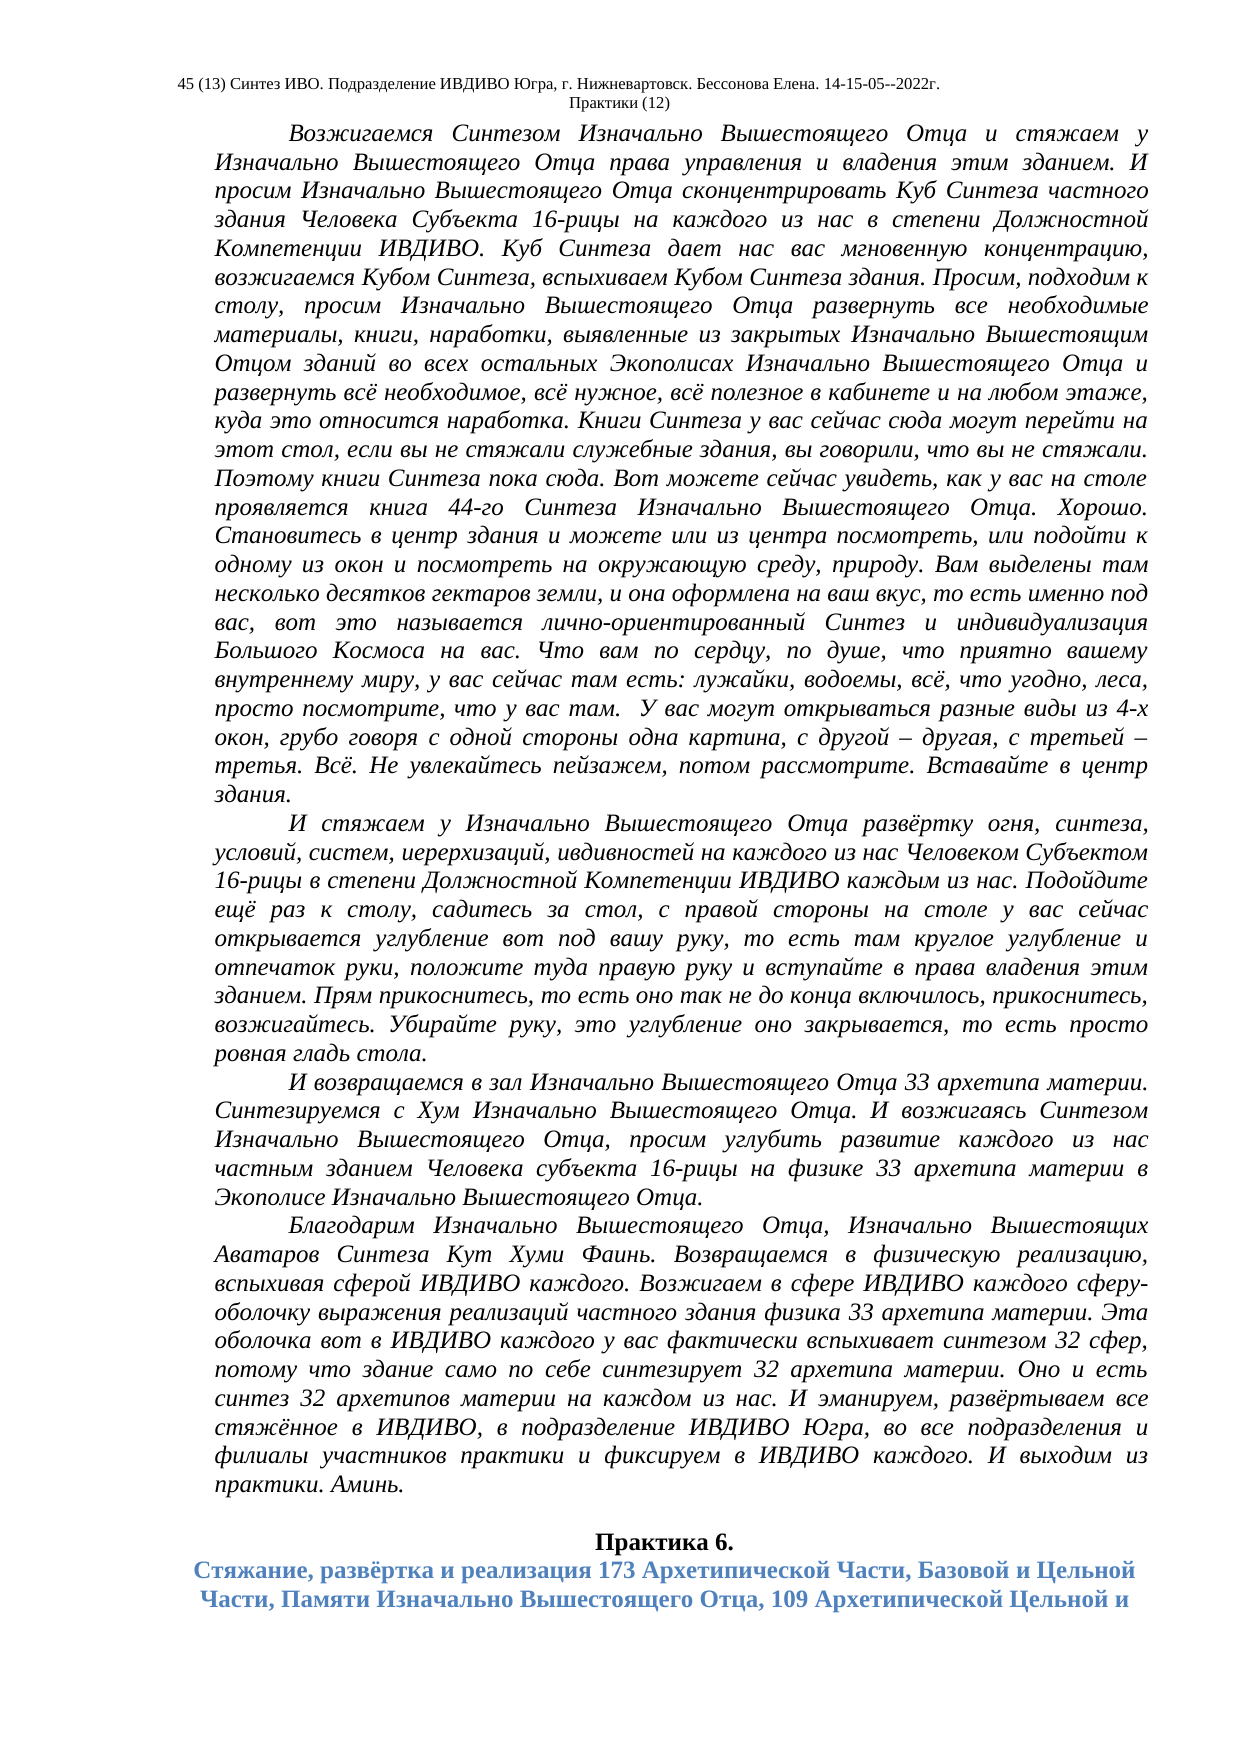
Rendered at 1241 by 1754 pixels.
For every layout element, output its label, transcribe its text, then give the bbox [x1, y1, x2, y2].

text Практика 6. [177, 1527, 1152, 1556]
text Благодарим Изначально Вышестоящего Отца, Изначально Вышестоящих Аватаров Синтеза Кут Хуми Фаинь. Возвращаемся в физическую реализацию, вспыхивая сферой ИВДИВО каждого. Возжигаем в сфере ИВДИВО каждого сферу-оболочку выражения реализаций частного здания физика 33 архетипа материи. Эта оболочка вот в ИВДИВО каждого у вас фактически вспыхивает синтезом 32 сфер, потому что здание само по себе синтезирует 32 архетипа материи. Оно и есть синтез 32 архетипов материи на каждом из нас. И эманируем, развёртываем все стяжённое в ИВДИВО, в подразделение ИВДИВО Югра, во все подразделения и филиалы участников практики и фиксируем в ИВДИВО каждого. И выходим из практики. Аминь. [214, 1211, 1152, 1498]
text Возжигаемся Синтезом Изначально Вышестоящего Отца и стяжаем у Изначально Вышестоящего Отца права управления и владения этим зданием. И просим Изначально Вышестоящего Отца сконцентрировать Куб Синтеза частного здания Человека Субъекта 16-рицы на каждого из нас в степени Должностной Компетенции ИВДИВО. Куб Синтеза дает нас вас мгновенную концентрацию, возжигаемся Кубом Синтеза, вспыхиваем Кубом Синтеза здания. Просим, подходим к столу, просим Изначально Вышестоящего Отца развернуть все необходимые материалы, книги, наработки, выявленные из закрытых Изначально Вышестоящим Отцом зданий во всех остальных Экополисах Изначально Вышестоящего Отца и развернуть всё необходимое, всё нужное, всё полезное в кабинете и на любом этаже, куда это относится наработка. Книги Синтеза у вас сейчас сюда могут перейти на этот стол, если вы не стяжали служебные здания, вы говорили, что вы не стяжали. Поэтому книги Синтеза пока сюда. Вот можете сейчас увидеть, как у вас на столе проявляется книга 44-го Синтеза Изначально Вышестоящего Отца. Хорошо. Становитесь в центр здания и можете или из центра посмотреть, или подойти к одному из окон и посмотреть на окружающую среду, природу. Вам выделены там несколько десятков гектаров земли, и она оформлена на ваш вкус, то есть именно под вас, вот это называется лично-ориентированный Синтез и индивидуализация Большого Космоса на вас. Что вам по сердцу, по душе, что приятно вашему внутреннему миру, у вас сейчас там есть: лужайки, водоемы, всё, что угодно, леса, просто посмотрите, что у вас там. У вас могут открываться разные виды из 4-х окон, грубо говоря с одной стороны одна картина, с другой – другая, с третьей – третья. Всё. Не увлекайтесь пейзажем, потом рассмотрите. Вставайте в центр здания. [214, 118, 1152, 808]
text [177, 1556, 1152, 1613]
text И стяжаем у Изначально Вышестоящего Отца развёртку огня, синтеза, условий, систем, иерерхизаций, ивдивностей на каждого из нас Человеком Субъектом 16-рицы в степени Должностной Компетенции ИВДИВО каждым из нас. Подойдите ещё раз к столу, садитесь за стол, с правой стороны на столе у вас сейчас открывается углубление вот под вашу руку, то есть там круглое углубление и отпечаток руки, положите туда правую руку и вступайте в права владения этим зданием. Прям прикоснитесь, то есть оно так не до конца включилось, прикоснитесь, возжигайтесь. Убирайте руку, это углубление оно закрывается, то есть просто ровная гладь стола. [214, 808, 1152, 1067]
text И возвращаемся в зал Изначально Вышестоящего Отца 33 архетипа материи. Синтезируемся с Хум Изначально Вышестоящего Отца. И возжигаясь Синтезом Изначально Вышестоящего Отца, просим углубить развитие каждого из нас частным зданием Человека субъекта 16-рицы на физике 33 архетипа материи в Экополисе Изначально Вышестоящего Отца. [214, 1067, 1152, 1211]
